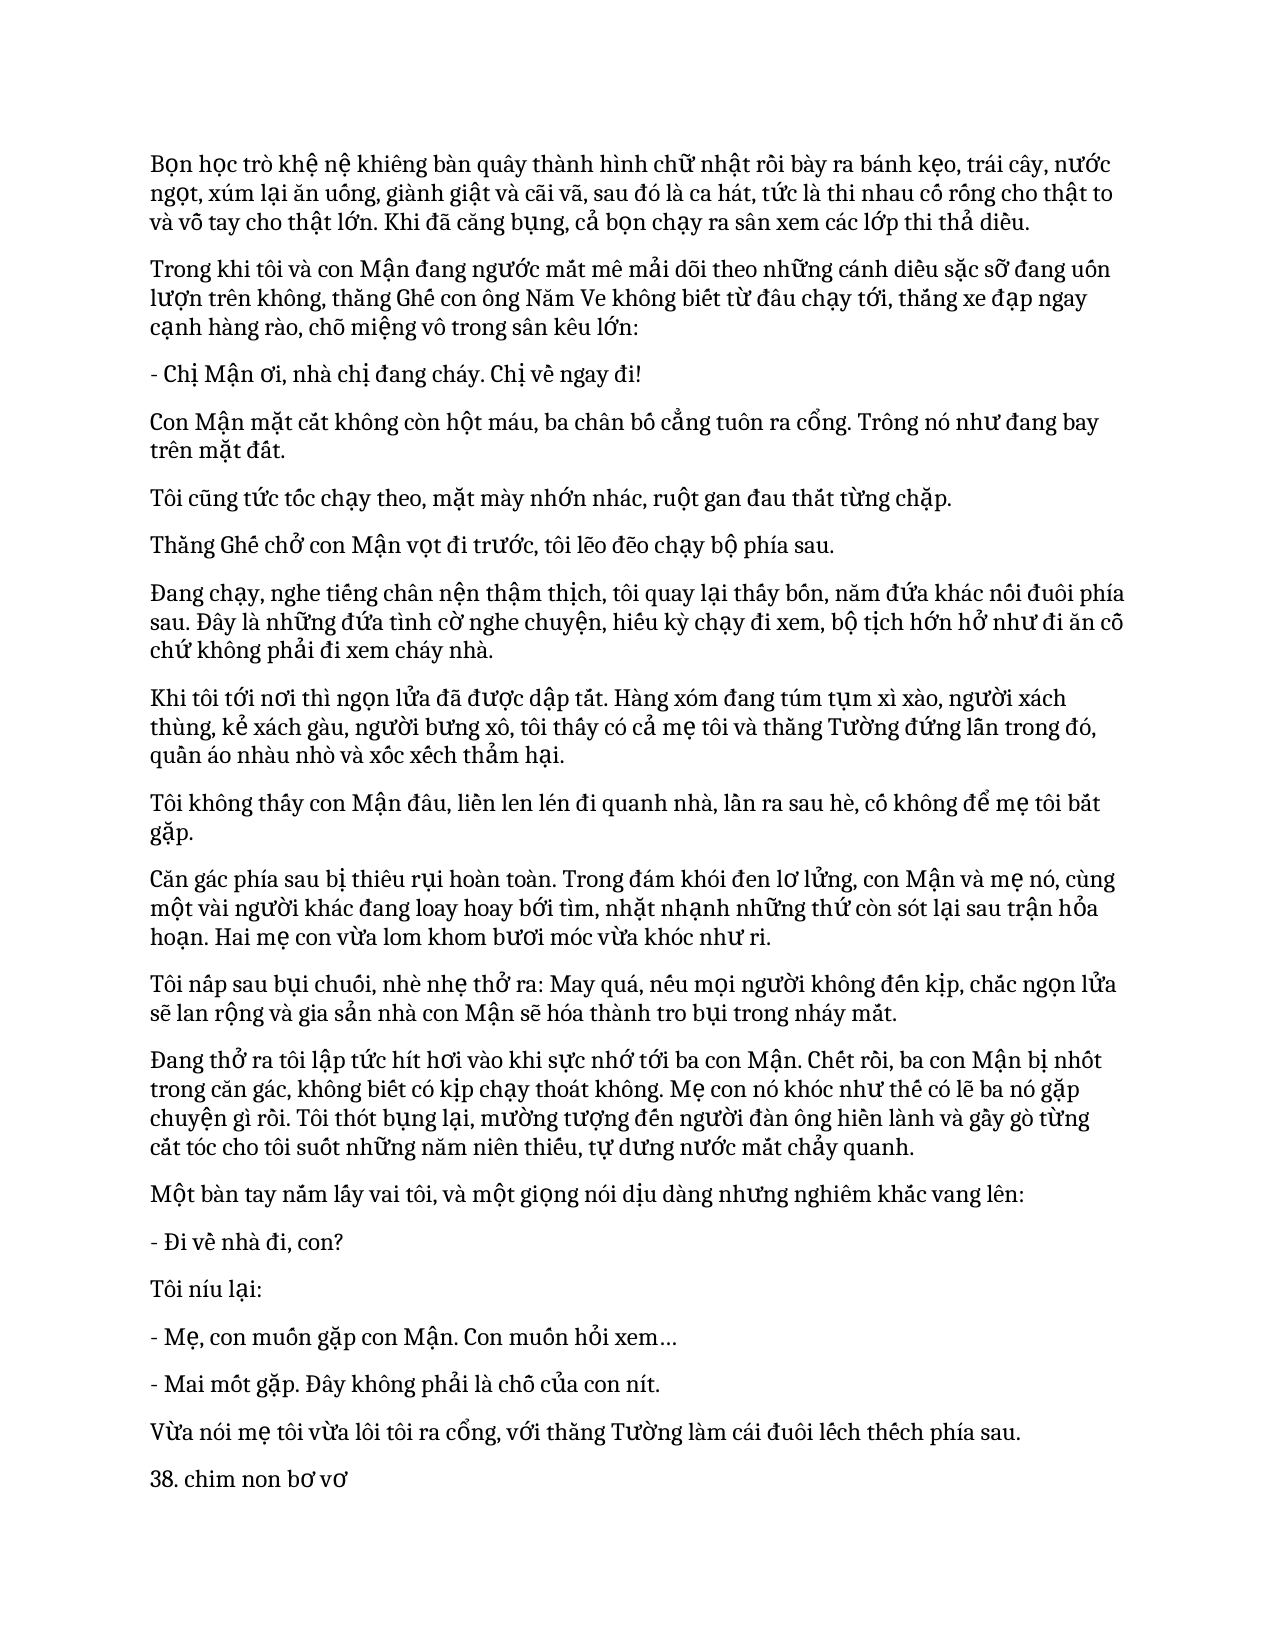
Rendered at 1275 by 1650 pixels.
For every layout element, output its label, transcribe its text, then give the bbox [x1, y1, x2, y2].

text - Mai mốt gặp. Đây không phải là chỗ của con nít. [150, 1370, 1125, 1399]
text - Đi về nhà đi, con? [150, 1227, 1125, 1256]
text Đang chạy, nghe tiếng chân nện thậm thịch, tôi quay lại thấy bốn, năm đứa khác nối đuôi phía sau. Đây là những đứa tình cờ nghe chuyện, hiếu kỳ chạy đi xem, bộ tịch hớn hở như đi ăn cỗ chứ không phải đi xem cháy nhà. [150, 579, 1125, 665]
text 38. chim non bơ vơ [150, 1465, 1125, 1494]
text Con Mận mặt cắt không còn hột máu, ba chân bố cẳng tuôn ra cổng. Trông nó như đang bay trên mặt đất. [150, 407, 1125, 465]
text Thằng Ghế chở con Mận vọt đi trước, tôi lẽo đẽo chạy bộ phía sau. [150, 531, 1125, 560]
text Vừa nói mẹ tôi vừa lôi tôi ra cổng, với thằng Tường làm cái đuôi lếch thếch phía sau. [150, 1417, 1125, 1446]
text Tôi níu lại: [150, 1275, 1125, 1304]
text Tôi nấp sau bụi chuối, nhè nhẹ thở ra: May quá, nếu mọi người không đến kịp, chắc ngọn lửa sẽ lan rộng và gia sản nhà con Mận sẽ hóa thành tro bụi trong nháy mắt. [150, 970, 1125, 1027]
text Căn gác phía sau bị thiêu rụi hoàn toàn. Trong đám khói đen lơ lửng, con Mận và mẹ nó, cùng một vài người khác đang loay hoay bới tìm, nhặt nhạnh những thứ còn sót lại sau trận hỏa hoạn. Hai mẹ con vừa lom khom bươi móc vừa khóc như ri. [150, 865, 1125, 951]
text Tôi không thấy con Mận đâu, liền len lén đi quanh nhà, lần ra sau hè, cố không để mẹ tôi bắt gặp. [150, 789, 1125, 846]
text - Chị Mận ơi, nhà chị đang cháy. Chị về ngay đi! [150, 360, 1125, 389]
text Tôi cũng tức tốc chạy theo, mặt mày nhớn nhác, ruột gan đau thắt từng chặp. [150, 484, 1125, 512]
text Đang thở ra tôi lập tức hít hơi vào khi sực nhớ tới ba con Mận. Chết rồi, ba con Mận bị nhốt trong căn gác, không biết có kịp chạy thoát không. Mẹ con nó khóc như thế có lẽ ba nó gặp chuyện gì rồi. Tôi thót bụng lại, mường tượng đến người đàn ông hiền lành và gầy gò từng cắt tóc cho tôi suốt những năm niên thiếu, tự dưng nước mắt chảy quanh. [150, 1046, 1125, 1161]
text Bọn học trò khệ nệ khiêng bàn quây thành hình chữ nhật rồi bày ra bánh kẹo, trái cây, nước ngọt, xúm lại ăn uống, giành giật và cãi vã, sau đó là ca hát, tức là thi nhau cố rống cho thật to và vỗ tay cho thật lớn. Khi đã căng bụng, cả bọn chạy ra sân xem các lớp thi thả diều. [150, 150, 1125, 236]
text Trong khi tôi và con Mận đang ngước mắt mê mải dõi theo những cánh diều sặc sỡ đang uốn lượn trên không, thằng Ghế con ông Năm Ve không biết từ đâu chạy tới, thắng xe đạp ngay cạnh hàng rào, chõ miệng vô trong sân kêu lớn: [150, 255, 1125, 341]
text Một bàn tay nắm lấy vai tôi, và một giọng nói dịu dàng nhưng nghiêm khắc vang lên: [150, 1180, 1125, 1209]
text Khi tôi tới nơi thì ngọn lửa đã được dập tắt. Hàng xóm đang túm tụm xì xào, người xách thùng, kẻ xách gàu, người bưng xô, tôi thấy có cả mẹ tôi và thằng Tường đứng lẫn trong đó, quần áo nhàu nhò và xốc xếch thảm hại. [150, 684, 1125, 770]
text - Mẹ, con muốn gặp con Mận. Con muốn hỏi xem… [150, 1322, 1125, 1351]
